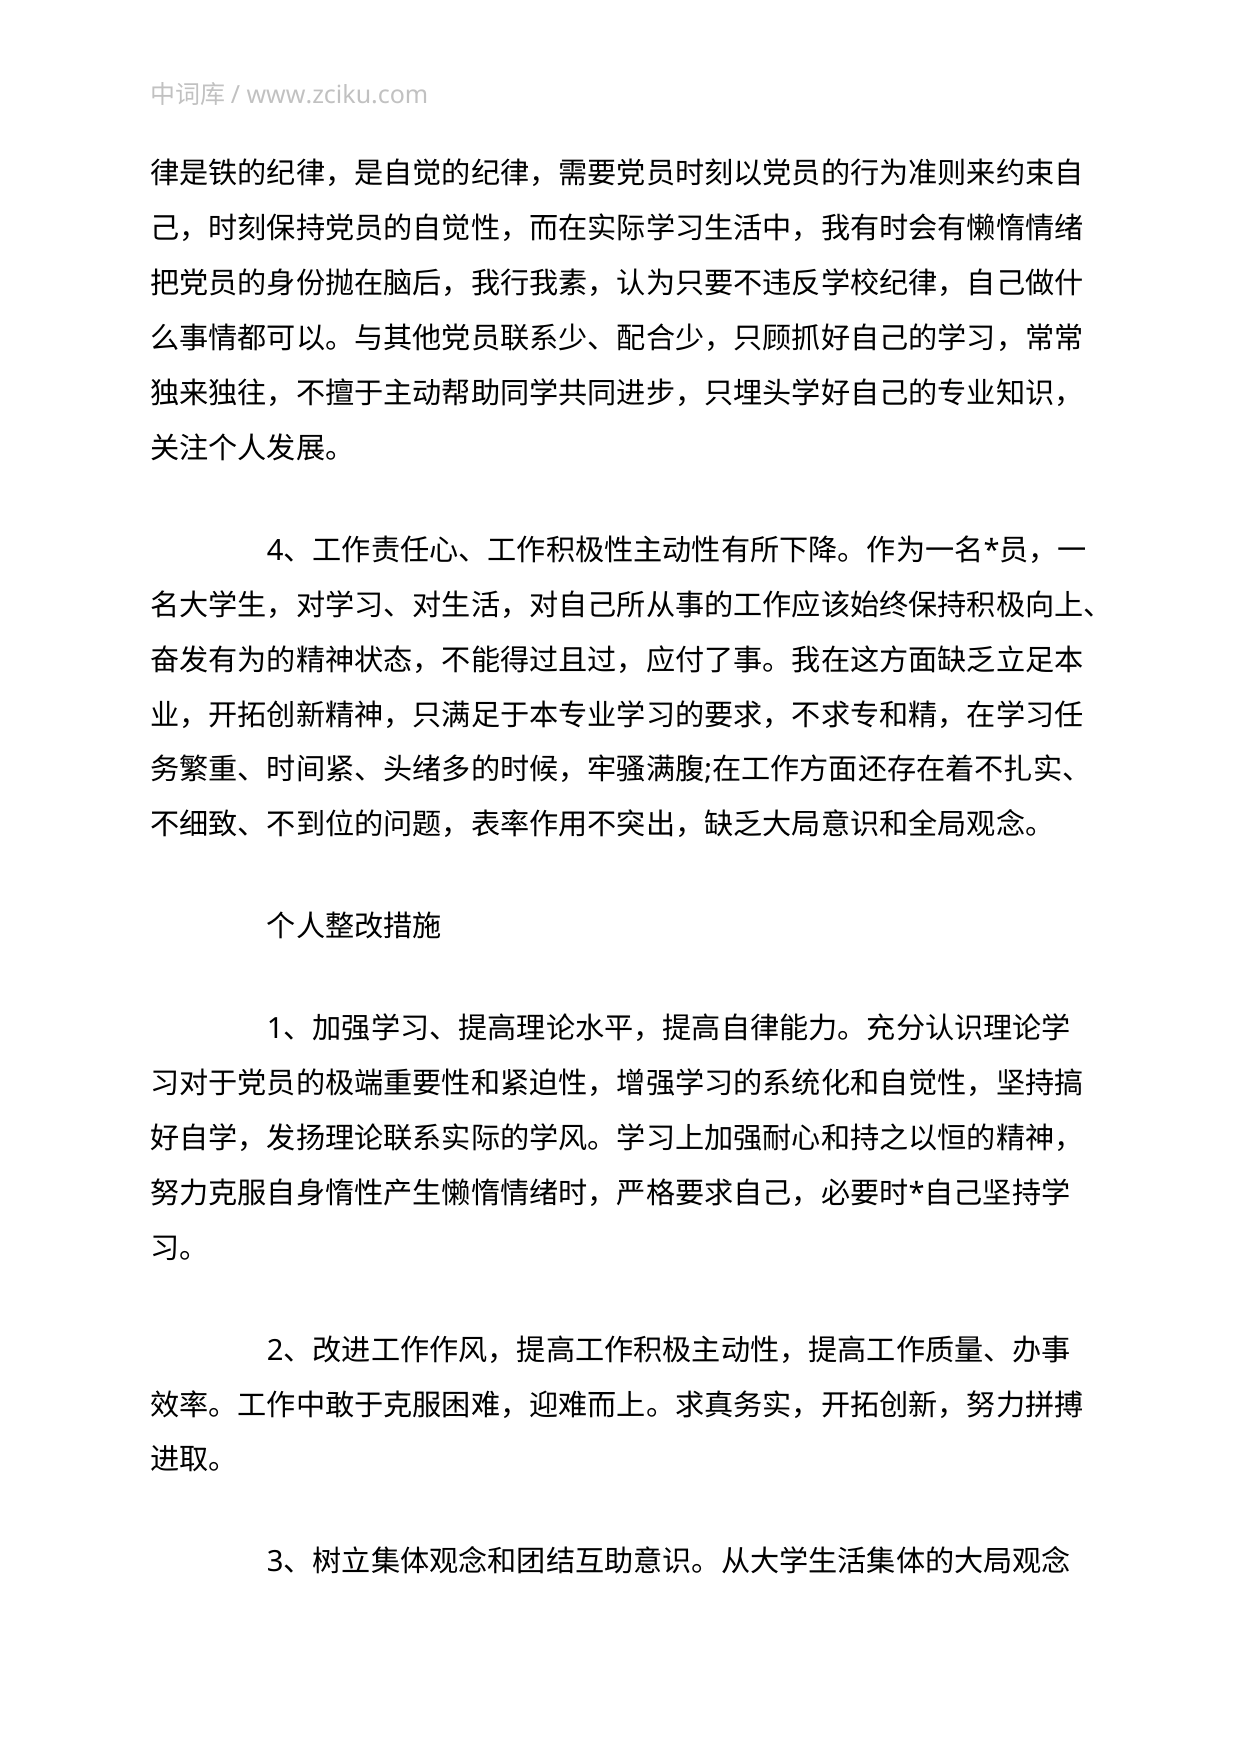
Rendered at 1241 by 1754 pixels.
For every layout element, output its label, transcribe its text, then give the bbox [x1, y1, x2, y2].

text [150, 1538, 1090, 1580]
text 4、工作责任心、工作积极性主动性有所下降。作为一名*员，一名大学生，对学习、对生活，对自己所从事的工作应该始终保持积极向上、奋发有为的精神状态，不能得过且过，应付了事。我在这方面缺乏立足本业，开拓创新精神，只满足于本专业学习的要求，不求专和精，在学习任务繁重、时间紧、头绪多的时候，牢骚满腹;在工作方面还存在着不扎实、不细致、不到位的问题，表率作用不突出，缺乏大局意识和全局观念。 [150, 526, 1090, 843]
text 1、加强学习、提高理论水平，提高自律能力。充分认识理论学习对于党员的极端重要性和紧迫性，增强学习的系统化和自觉性，坚持搞好自学，发扬理论联系实际的学风。学习上加强耐心和持之以恒的精神，努力克服自身惰性产生懒惰情绪时，严格要求自己，必要时*自己坚持学习。 [150, 1004, 1090, 1267]
text 2、改进工作作风，提高工作积极主动性，提高工作质量、办事效率。工作中敢于克服困难，迎难而上。求真务实，开拓创新，努力拼搏进取。 [150, 1326, 1090, 1478]
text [150, 150, 1090, 467]
text 个人整改措施 [150, 903, 1090, 945]
